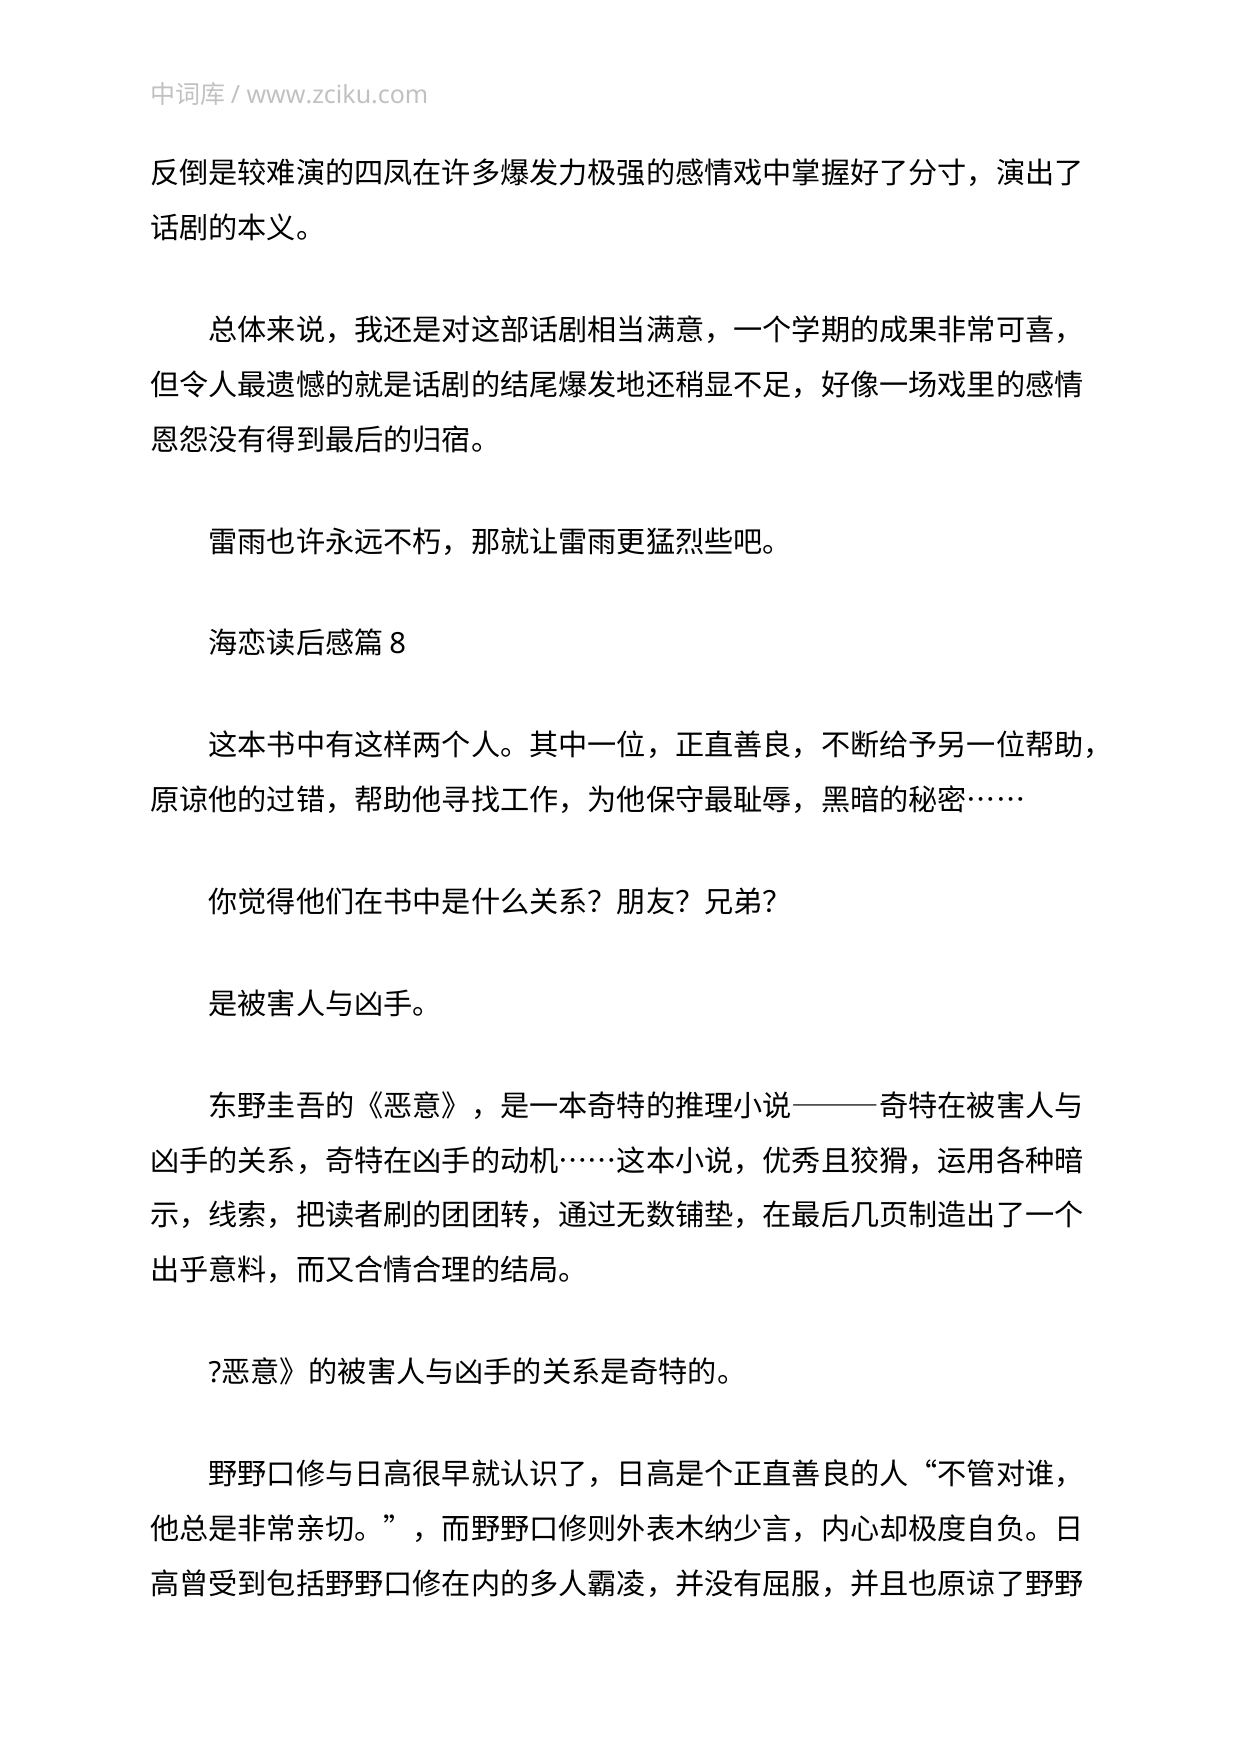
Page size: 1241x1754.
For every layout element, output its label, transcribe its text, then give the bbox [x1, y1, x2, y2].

text 总体来说，我还是对这部话剧相当满意，一个学期的成果非常可喜，但令人最遗憾的就是话剧的结尾爆发地还稍显不足，好像一场戏里的感情恩怨没有得到最后的归宿。 [150, 307, 1090, 459]
text 你觉得他们在书中是什么关系？朋友？兄弟？ [150, 879, 1090, 921]
text ?恶意》的被害人与凶手的关系是奇特的。 [150, 1349, 1090, 1391]
text 雷雨也许永远不朽，那就让雷雨更猛烈些吧。 [150, 518, 1090, 561]
text 海恋读后感篇8 [150, 620, 1090, 662]
text 东野圭吾的《恶意》，是一本奇特的推理小说———奇特在被害人与凶手的关系，奇特在凶手的动机……这本小说，优秀且狡猾，运用各种暗示，线索，把读者刷的团团转，通过无数铺垫，在最后几页制造出了一个出乎意料，而又合情合理的结局。 [150, 1082, 1090, 1289]
text 是被害人与凶手。 [150, 980, 1090, 1023]
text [150, 1451, 1090, 1603]
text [150, 150, 1090, 247]
text 这本书中有这样两个人。其中一位，正直善良，不断给予另一位帮助，原谅他的过错，帮助他寻找工作，为他保守最耻辱，黑暗的秘密…… [150, 722, 1090, 819]
